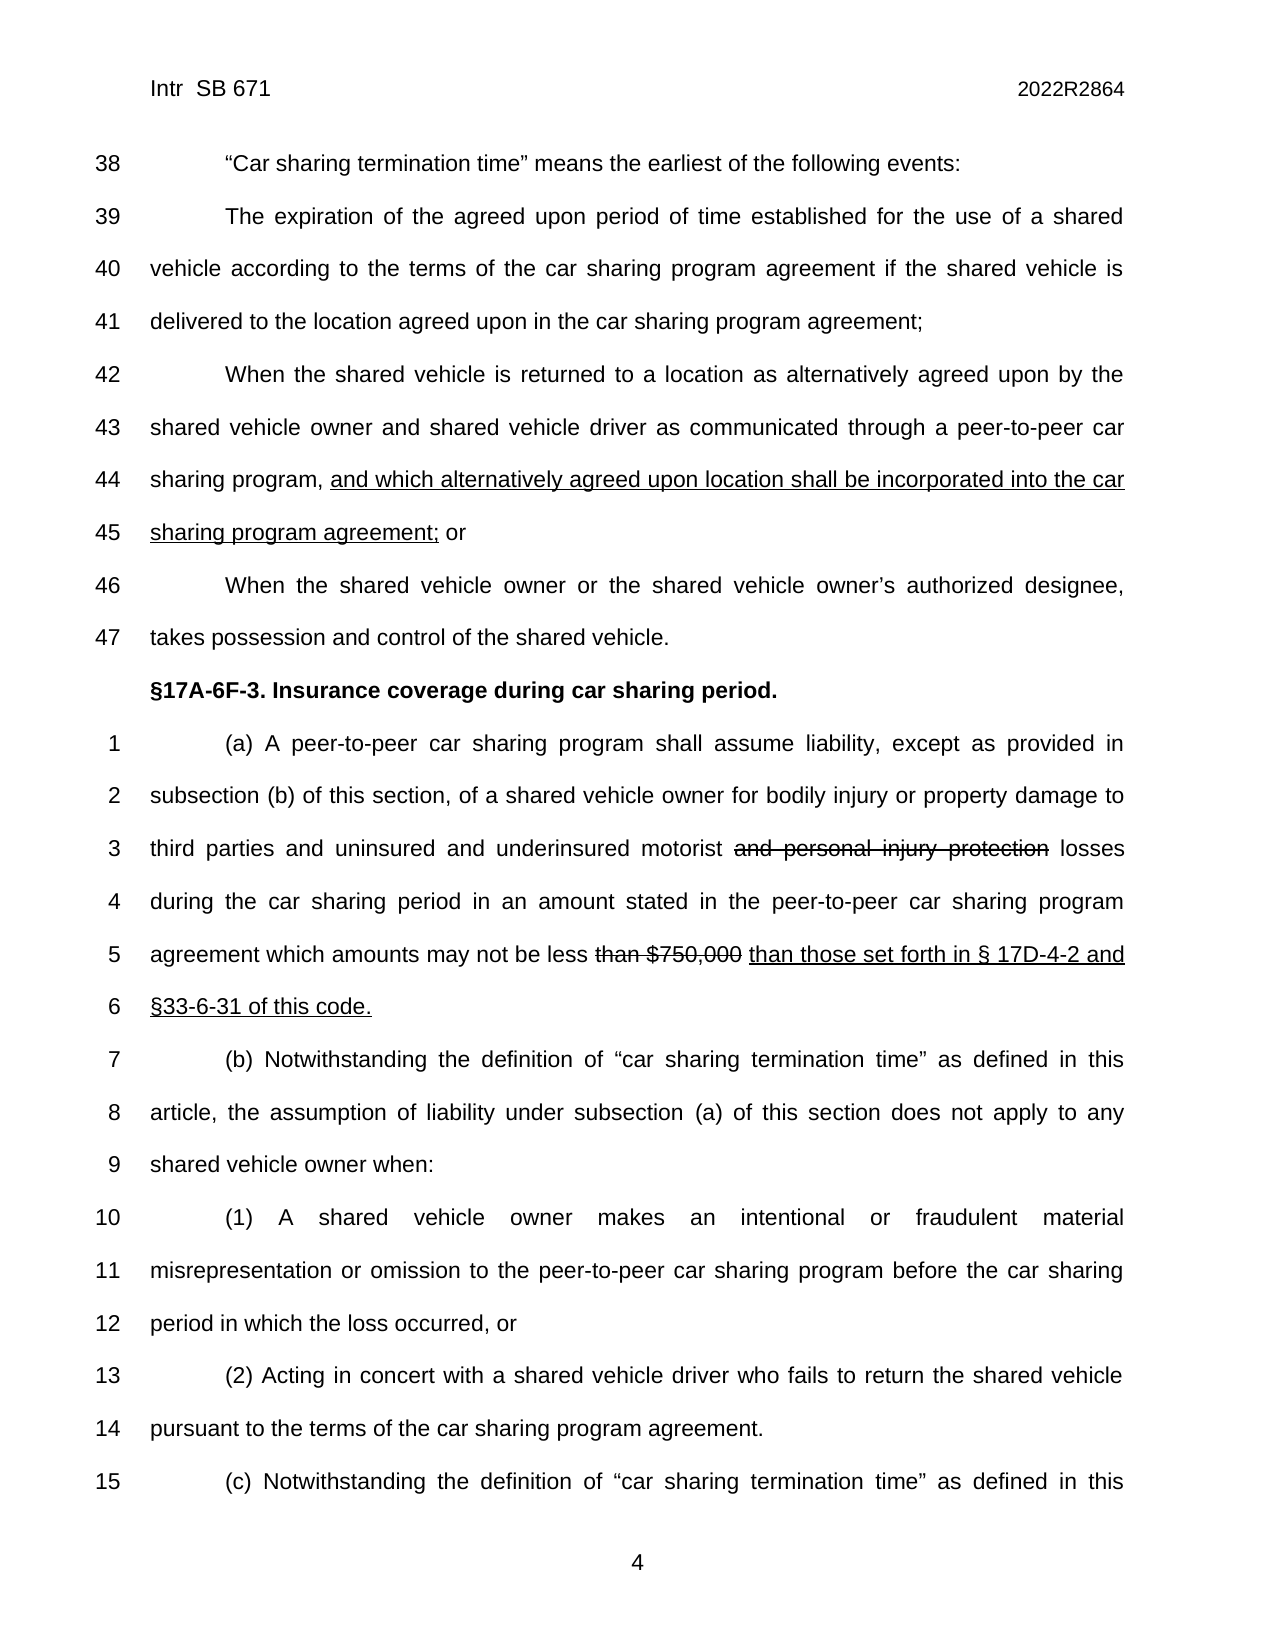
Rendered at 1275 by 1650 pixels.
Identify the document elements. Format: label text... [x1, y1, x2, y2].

text The expiration of the agreed upon period of time established for the use of a shared vehicle according to the terms of the car sharing program agreement if the shared vehicle is delivered to the location agreed upon in the car sharing program agreement; [150, 203, 1125, 334]
text (2) Acting in concert with a shared vehicle driver who fails to return the shared vehicle pursuant to the terms of the car sharing program agreement. [150, 1362, 1125, 1441]
text When the shared vehicle owner or the shared vehicle owner’s authorized designee, takes possession and control of the shared vehicle. [150, 572, 1125, 651]
text “Car sharing termination time” means the earliest of the following events: [150, 150, 1125, 176]
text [150, 1468, 1125, 1494]
text (b) Notwithstanding the definition of “car sharing termination time” as defined in this article, the assumption of liability under subsection (a) of this section does not apply to any shared vehicle owner when: [150, 1046, 1125, 1178]
text (a) A peer-to-peer car sharing program shall assume liability, except as provided in subsection (b) of this section, of a shared vehicle owner for bodily injury or property damage to third parties and uninsured and underinsured motorist and personal injury protection losses during the car sharing period in an amount stated in the peer-to-peer car sharing program agreement which amounts may not be less than $750,000 than those set forth in § 17D-4-2 and §33-6-31 of this code. [150, 730, 1125, 1020]
text (1) A shared vehicle owner makes an intentional or fraudulent material misrepresentation or omission to the peer-to-peer car sharing program before the car sharing period in which the loss occurred, or [150, 1204, 1125, 1336]
subtitle §17A-6F-3. Insurance coverage during car sharing period. [150, 677, 1125, 703]
text When the shared vehicle is returned to a location as alternatively agreed upon by the shared vehicle owner and shared vehicle driver as communicated through a peer-to-peer car sharing program, and which alternatively agreed upon location shall be incorporated into the car sharing program agreement; or [150, 361, 1125, 545]
